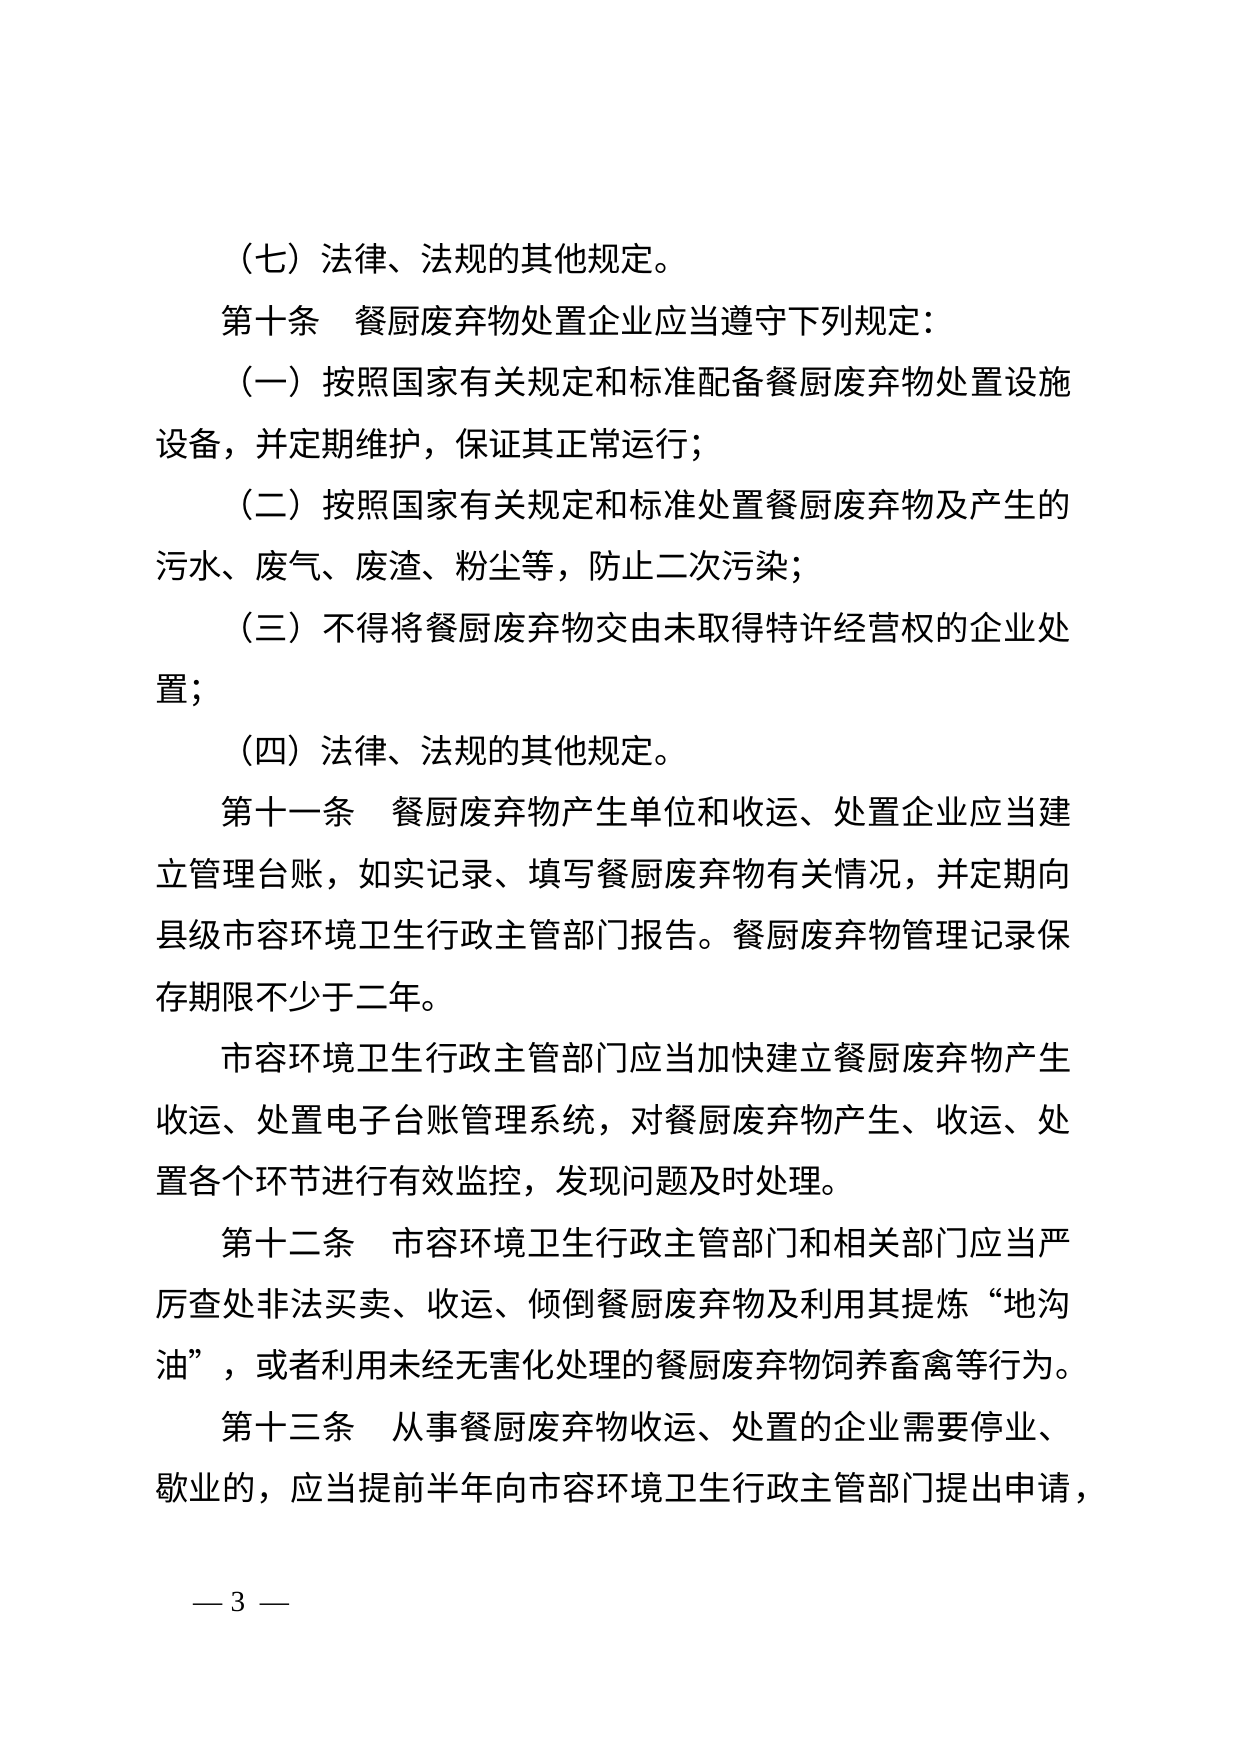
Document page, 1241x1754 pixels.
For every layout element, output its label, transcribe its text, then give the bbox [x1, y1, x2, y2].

text （一）按照国家有关规定和标准配备餐厨废弃物处置设施、设备，并定期维护，保证其正常运行； [155, 345, 1073, 468]
text （七）法律、法规的其他规定。 [155, 222, 1073, 284]
text 市容环境卫生行政主管部门应当加快建立餐厨废弃物产生、收运、处置电子台账管理系统，对餐厨废弃物产生、收运、处置各个环节进行有效监控，发现问题及时处理。 [155, 1021, 1073, 1206]
text 第十条 餐厨废弃物处置企业应当遵守下列规定： [155, 284, 1073, 345]
text （三）不得将餐厨废弃物交由未取得特许经营权的企业处置； [155, 591, 1073, 714]
text （四）法律、法规的其他规定。 [155, 714, 1073, 776]
text 第十二条 市容环境卫生行政主管部门和相关部门应当严厉查处非法买卖、收运、倾倒餐厨废弃物及利用其提炼“地沟油”，或者利用未经无害化处理的餐厨废弃物饲养畜禽等行为。 [155, 1206, 1073, 1390]
text （二）按照国家有关规定和标准处置餐厨废弃物及产生的污水、废气、废渣、粉尘等，防止二次污染； [155, 468, 1073, 591]
text 第十一条 餐厨废弃物产生单位和收运、处置企业应当建立管理台账，如实记录、填写餐厨废弃物有关情况，并定期向县级市容环境卫生行政主管部门报告。餐厨废弃物管理记录保存期限不少于二年。 [155, 776, 1073, 1021]
text 第十三条 从事餐厨废弃物收运、处置的企业需要停业、歇业的，应当提前半年向市容环境卫生行政主管部门提出申请，经市容环境卫生行政主管部门商同级生态环境行政主管部门后做出是否核准的决定。 [155, 1390, 1073, 1513]
